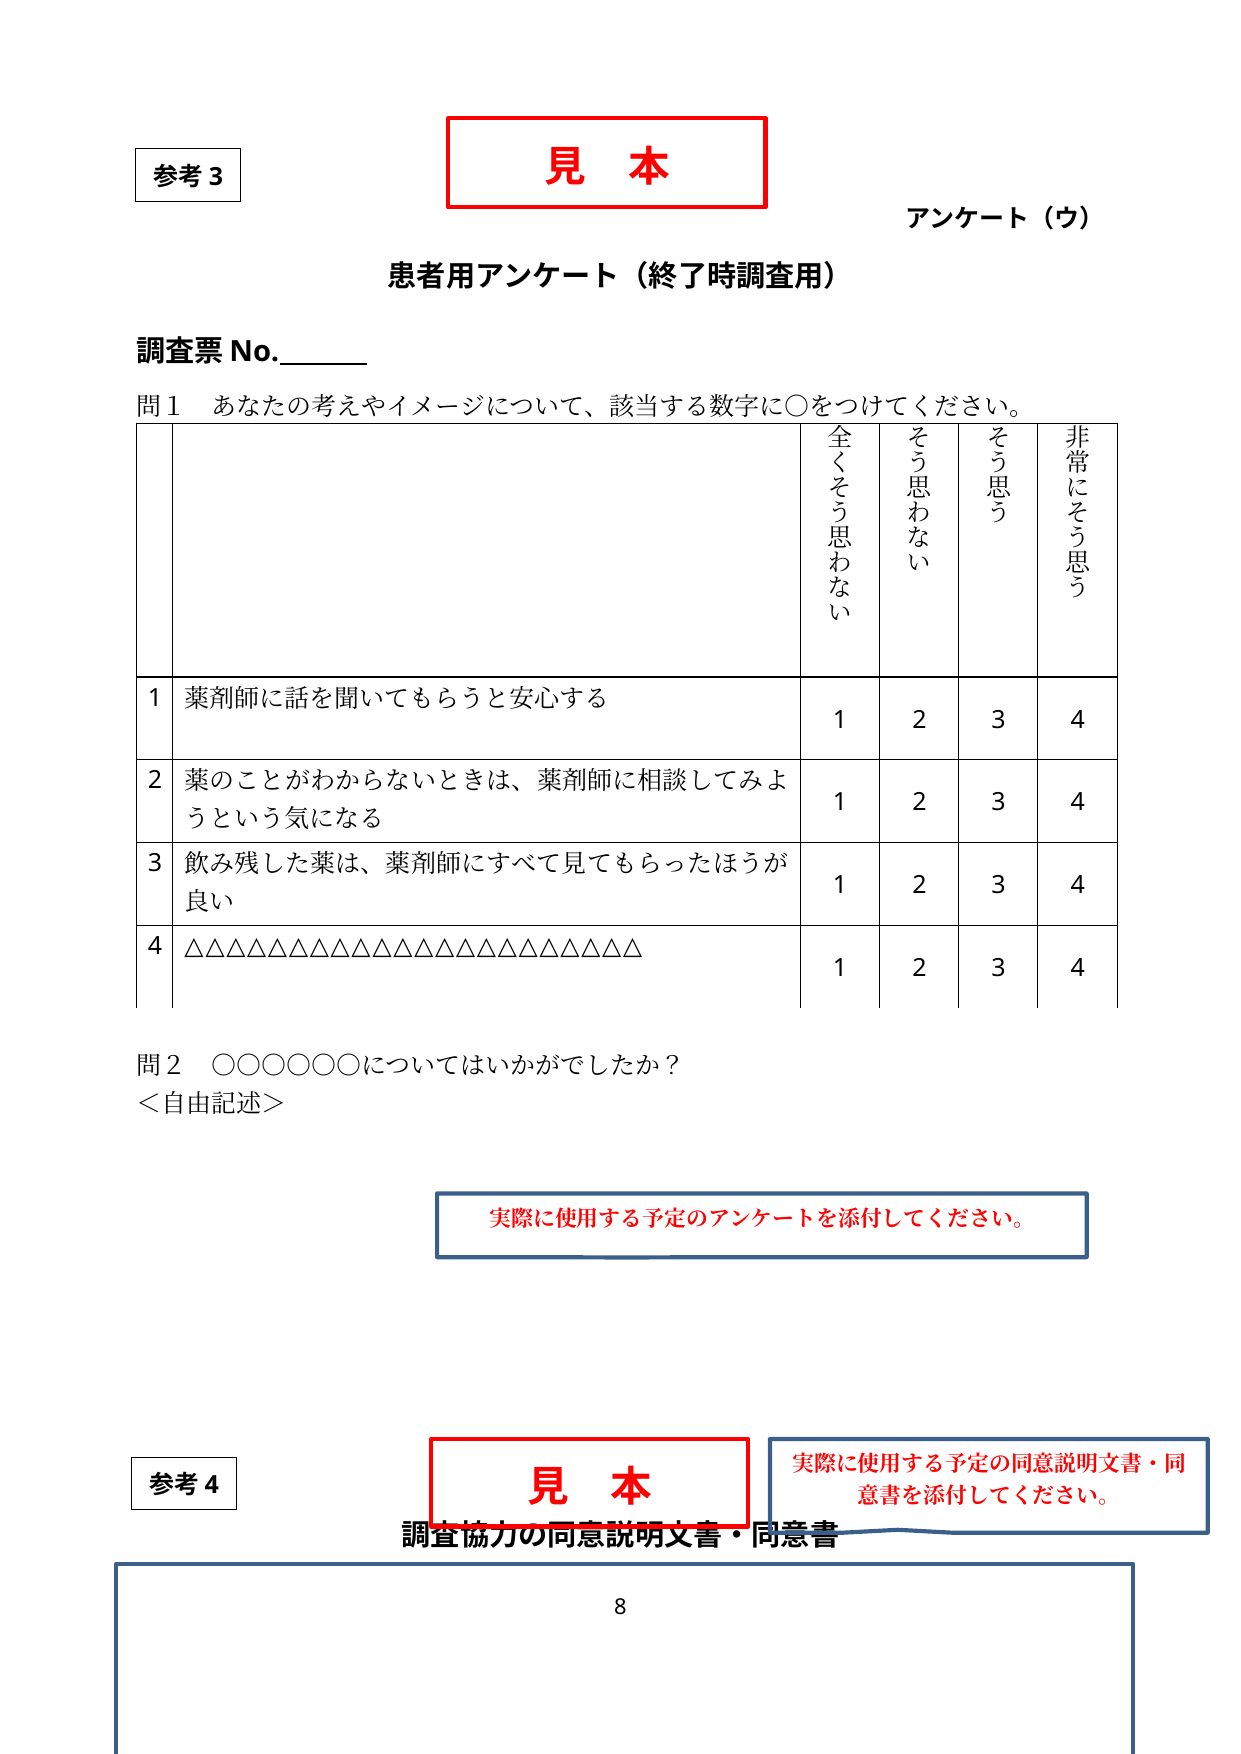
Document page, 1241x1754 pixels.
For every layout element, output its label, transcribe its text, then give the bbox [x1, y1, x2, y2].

text 問１ あなたの考えやイメージについて、該当する数字に○をつけてください。 [136, 386, 1104, 423]
table_cell 3 [137, 843, 172, 925]
table_cell 1 [137, 678, 172, 759]
text 調査協力の同意説明文書・同意書 [136, 1495, 1104, 1562]
table_cell 3 [959, 843, 1037, 925]
table_header そう思わない [880, 424, 958, 676]
table_header [137, 424, 172, 676]
table_header そう思う [959, 424, 1037, 676]
table_cell △△△△△△△△△△△△△△△△△△△△△△ [173, 926, 800, 1008]
text 調査票No. [136, 311, 1104, 386]
table_cell 3 [959, 926, 1037, 1008]
table_cell 薬のことがわからないときは、薬剤師に相談してみようという気になる [173, 760, 800, 842]
table_cell 薬剤師に話を聞いてもらうと安心する [173, 678, 800, 759]
text 問２ ○○○○○○についてはいかがでしたか？ [136, 1045, 1104, 1083]
table_cell 3 [959, 760, 1037, 842]
table_cell 2 [880, 678, 958, 759]
table_cell 4 [1038, 843, 1117, 925]
table_cell 4 [1038, 926, 1117, 1008]
text アンケート（ウ） [136, 198, 1104, 236]
table_cell 2 [880, 843, 958, 925]
table_cell 1 [801, 678, 879, 759]
table_cell 3 [959, 678, 1037, 759]
table_cell 1 [801, 843, 879, 925]
table_cell 1 [801, 760, 879, 842]
table_cell 2 [880, 926, 958, 1008]
table_cell 2 [880, 760, 958, 842]
table_cell 2 [137, 760, 172, 842]
text ＜自由記述＞ [136, 1083, 1104, 1120]
table_cell 4 [1038, 760, 1117, 842]
table_cell 1 [801, 926, 879, 1008]
table_header 非常にそう思う [1038, 424, 1117, 676]
table_header 全くそう思わない [801, 424, 879, 676]
table_cell 4 [137, 926, 172, 1008]
table_cell 4 [1038, 678, 1117, 759]
text 患者用アンケート（終了時調査用） [136, 236, 1104, 311]
table_cell 飲み残した薬は、薬剤師にすべて見てもらったほうが良い [173, 843, 800, 925]
table_header [173, 424, 800, 676]
